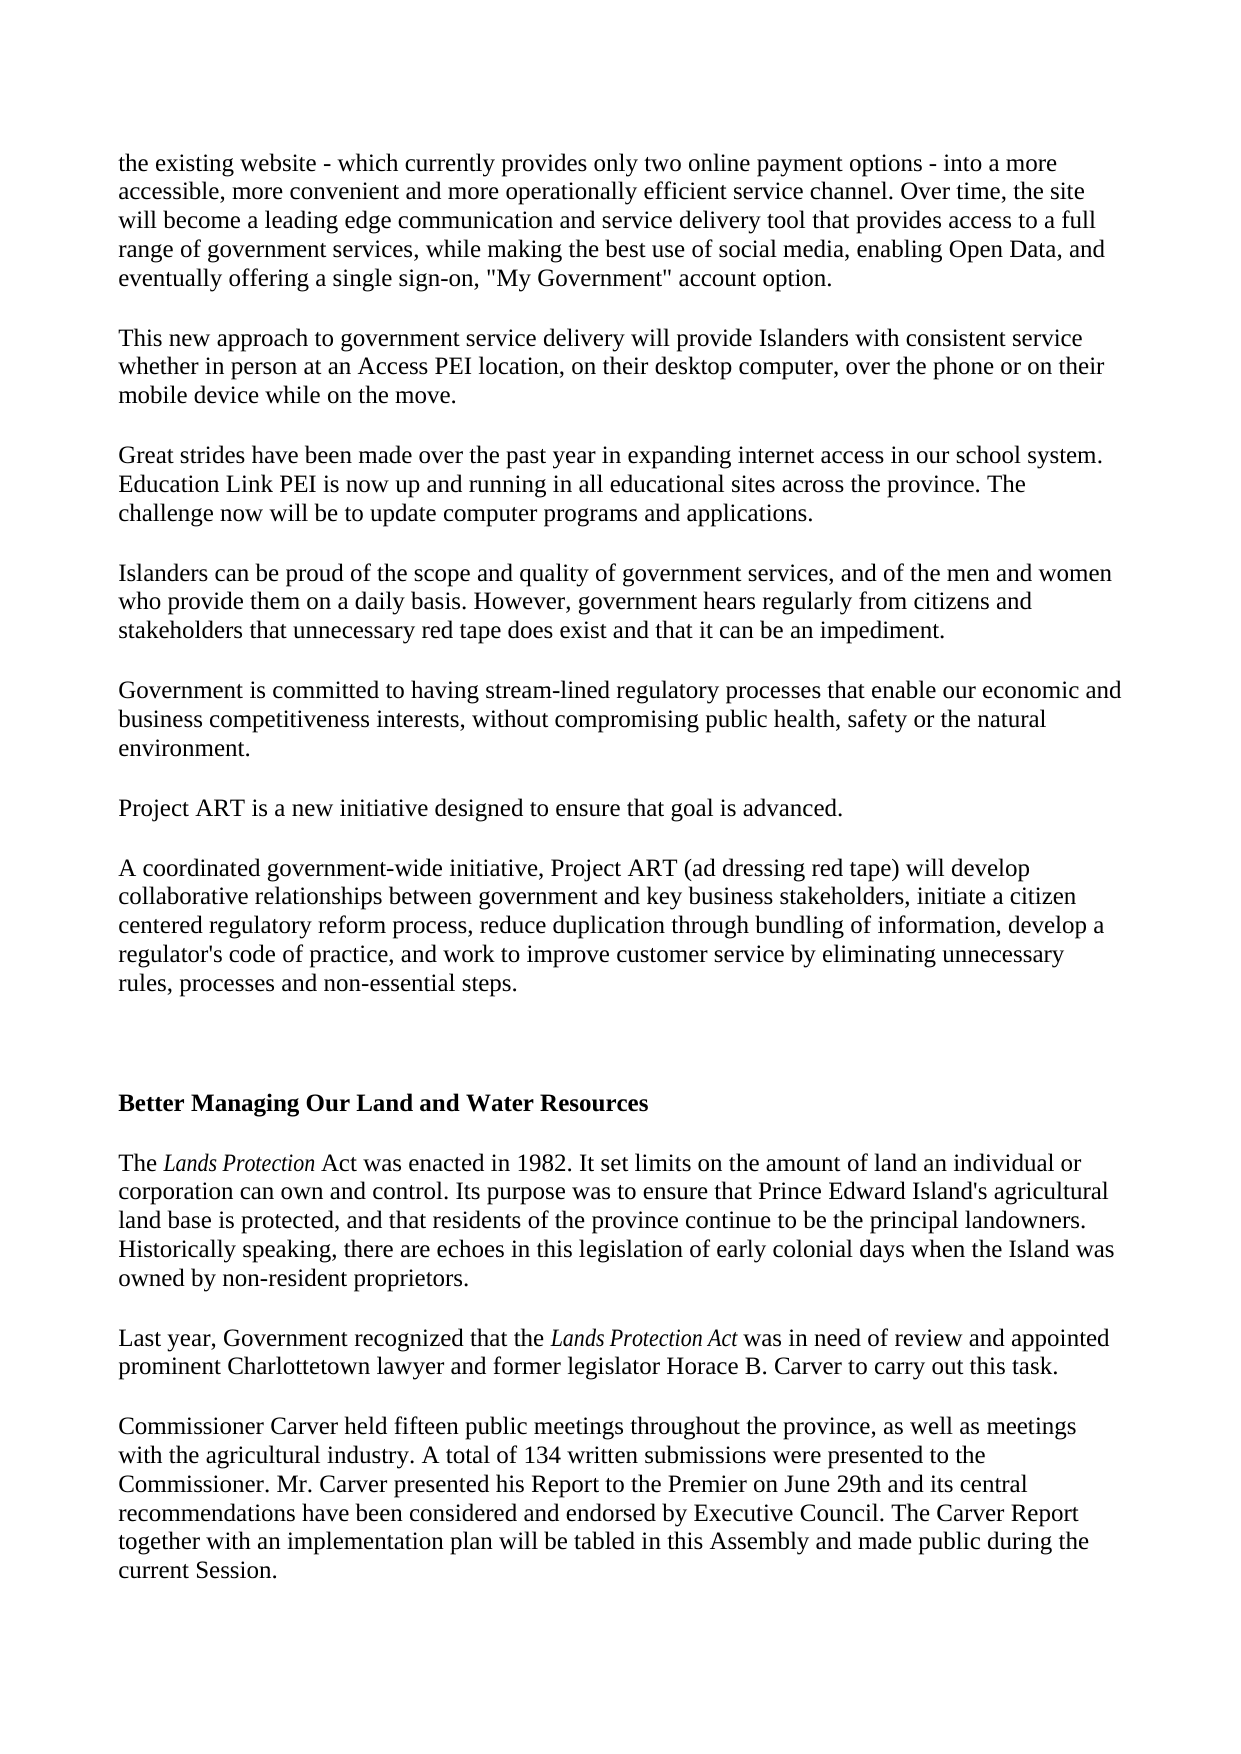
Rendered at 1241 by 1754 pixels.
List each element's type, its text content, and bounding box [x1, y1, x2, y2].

text Project ART is a new initiative designed to ensure that goal is advanced. [118, 793, 1122, 821]
text Last year, Government recognized that the Lands Protection Act was in need of review and appointed prominent Charlottetown lawyer and former legislator Horace B. Carver to carry out this task. [118, 1323, 1122, 1380]
text A coordinated government-wide initiative, Project ART (ad dressing red tape) will develop collaborative relationships between government and key business stakeholders, initiate a citizen centered regulatory reform process, reduce duplication through bundling of information, develop a regulator's code of practice, and work to improve customer service by eliminating unnecessary rules, processes and non-essential steps. [118, 853, 1122, 996]
text Great strides have been made over the past year in expanding internet access in our school system. Education Link PEI is now up and running in all educational sites across the province. The challenge now will be to update computer programs and applications. [118, 440, 1122, 526]
text Islanders can be proud of the scope and quality of government services, and of the men and women who provide them on a daily basis. However, government hears regularly from citizens and stakeholders that unnecessary red tape does exist and that it can be an impediment. [118, 558, 1122, 644]
text the existing website - which currently provides only two online payment options - into a more accessible, more convenient and more operationally efficient service channel. Over time, the site will become a leading edge communication and service delivery tool that provides access to a full range of government services, while making the best use of social media, enabling Open Data, and eventually offering a single sign-on, "My Government" account option. [118, 148, 1122, 291]
text Commissioner Carver held fifteen public meetings throughout the province, as well as meetings with the agricultural industry. A total of 134 written submissions were presented to the Commissioner. Mr. Carver presented his Report to the Premier on June 29th and its central recommendations have been considered and endorsed by Executive Council. The Carver Report together with an implementation plan will be tabled in this Assembly and made public during the current Session. [118, 1411, 1122, 1584]
text The Lands Protection Act was enacted in 1982. It set limits on the amount of land an individual or corporation can own and control. Its purpose was to ensure that Prince Edward Island's agricultural land base is protected, and that residents of the province continue to be the principal landowners. Historically speaking, there are echoes in this legislation of early colonial days when the Island was owned by non-resident proprietors. [118, 1148, 1122, 1291]
text Government is committed to having stream-lined regulatory processes that enable our economic and business competitiveness interests, without compromising public health, safety or the natural environment. [118, 675, 1122, 761]
text Better Managing Our Land and Water Resources [118, 1088, 1122, 1116]
text This new approach to government service delivery will provide Islanders with consistent service whether in person at an Access PEI location, on their desktop computer, over the phone or on their mobile device while on the move. [118, 323, 1122, 409]
